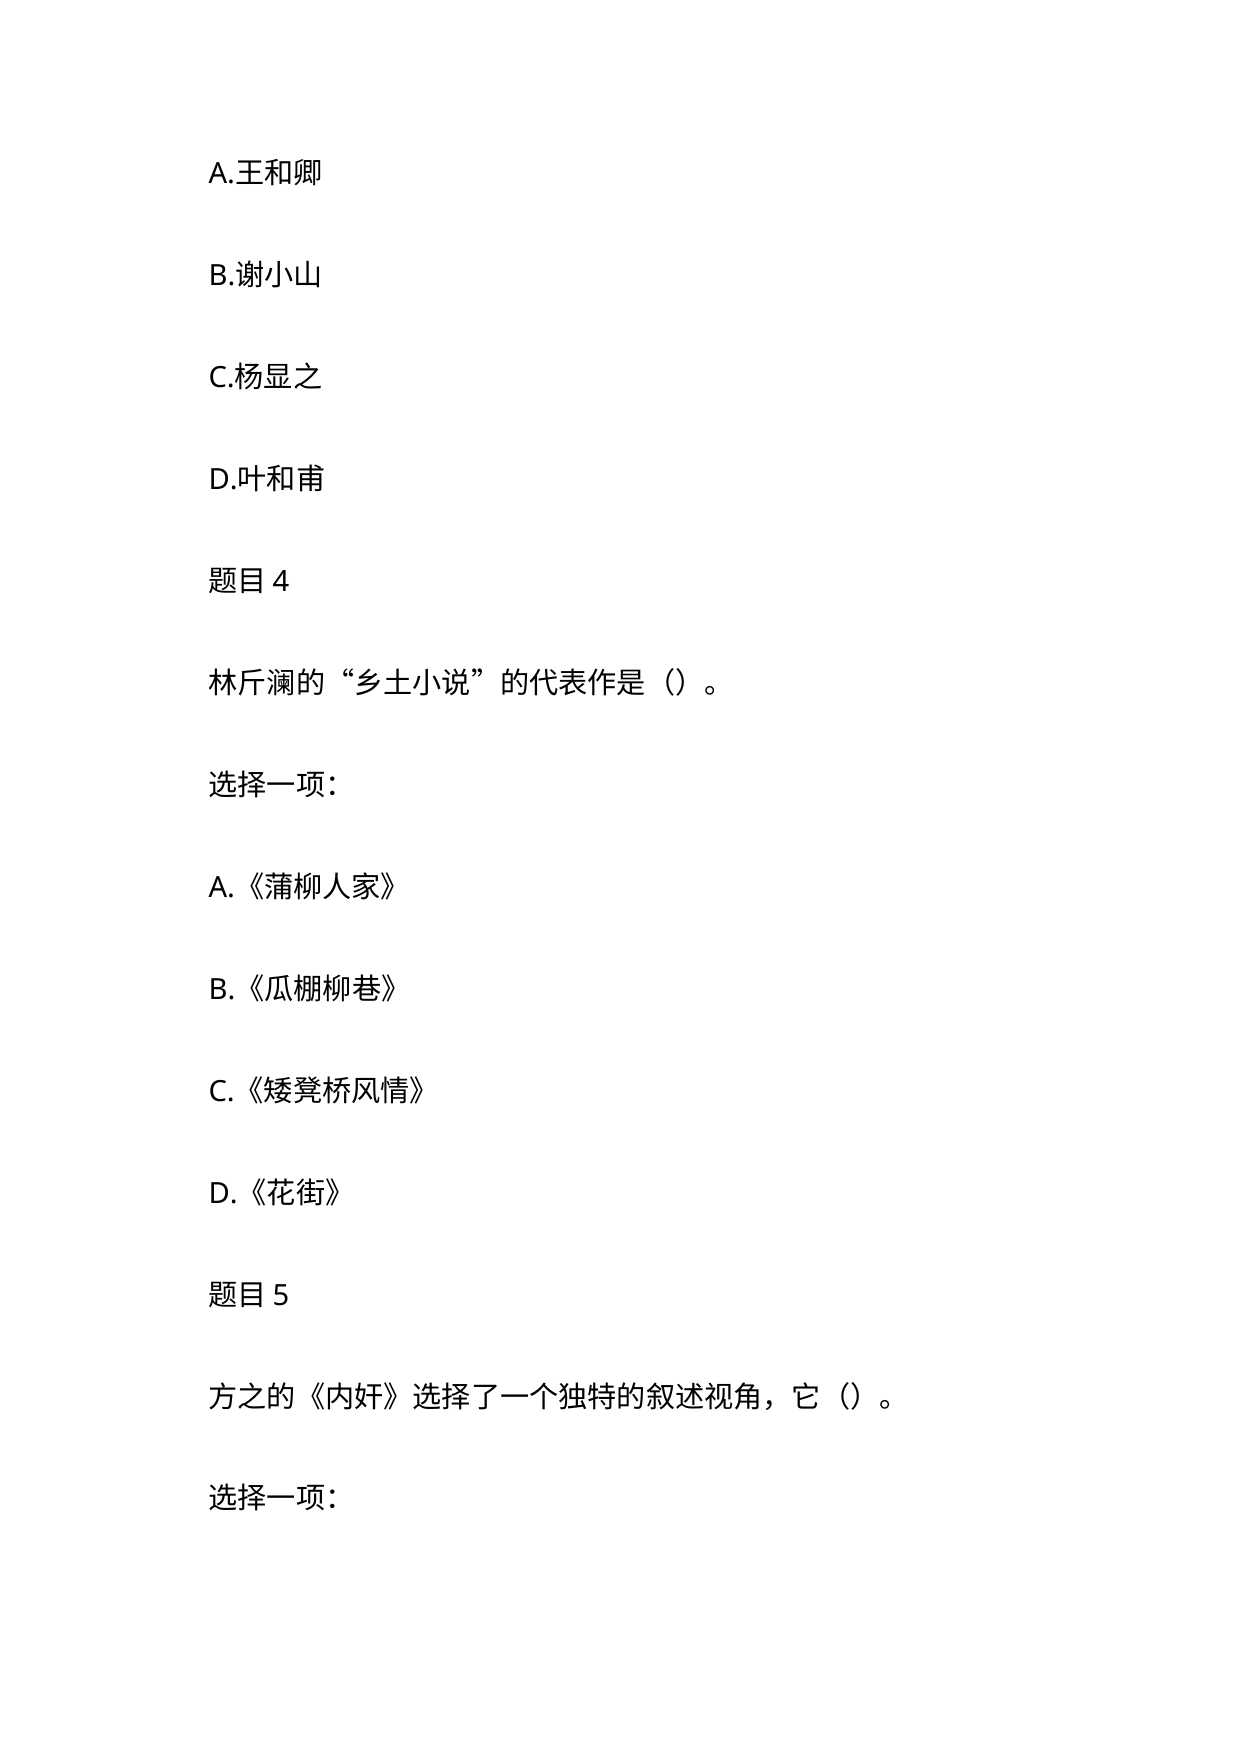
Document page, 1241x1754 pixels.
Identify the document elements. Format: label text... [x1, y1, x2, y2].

text 选择一项： [150, 762, 1090, 804]
text 选择一项： [150, 1475, 1090, 1517]
text A.《蒲柳人家》 [150, 863, 1090, 906]
text D.叶和甫 [150, 456, 1090, 498]
text 题目4 [150, 558, 1090, 600]
text 林斤澜的“乡土小说”的代表作是（）。 [150, 660, 1090, 702]
text B.《瓜棚柳巷》 [150, 965, 1090, 1008]
text D.《花街》 [150, 1169, 1090, 1212]
text C.杨显之 [150, 354, 1090, 396]
text 方之的《内奸》选择了一个独特的叙述视角，它（）。 [150, 1373, 1090, 1416]
text A.王和卿 [150, 150, 1090, 192]
text 题目5 [150, 1271, 1090, 1314]
text C.《矮凳桥风情》 [150, 1067, 1090, 1110]
text B.谢小山 [150, 252, 1090, 294]
